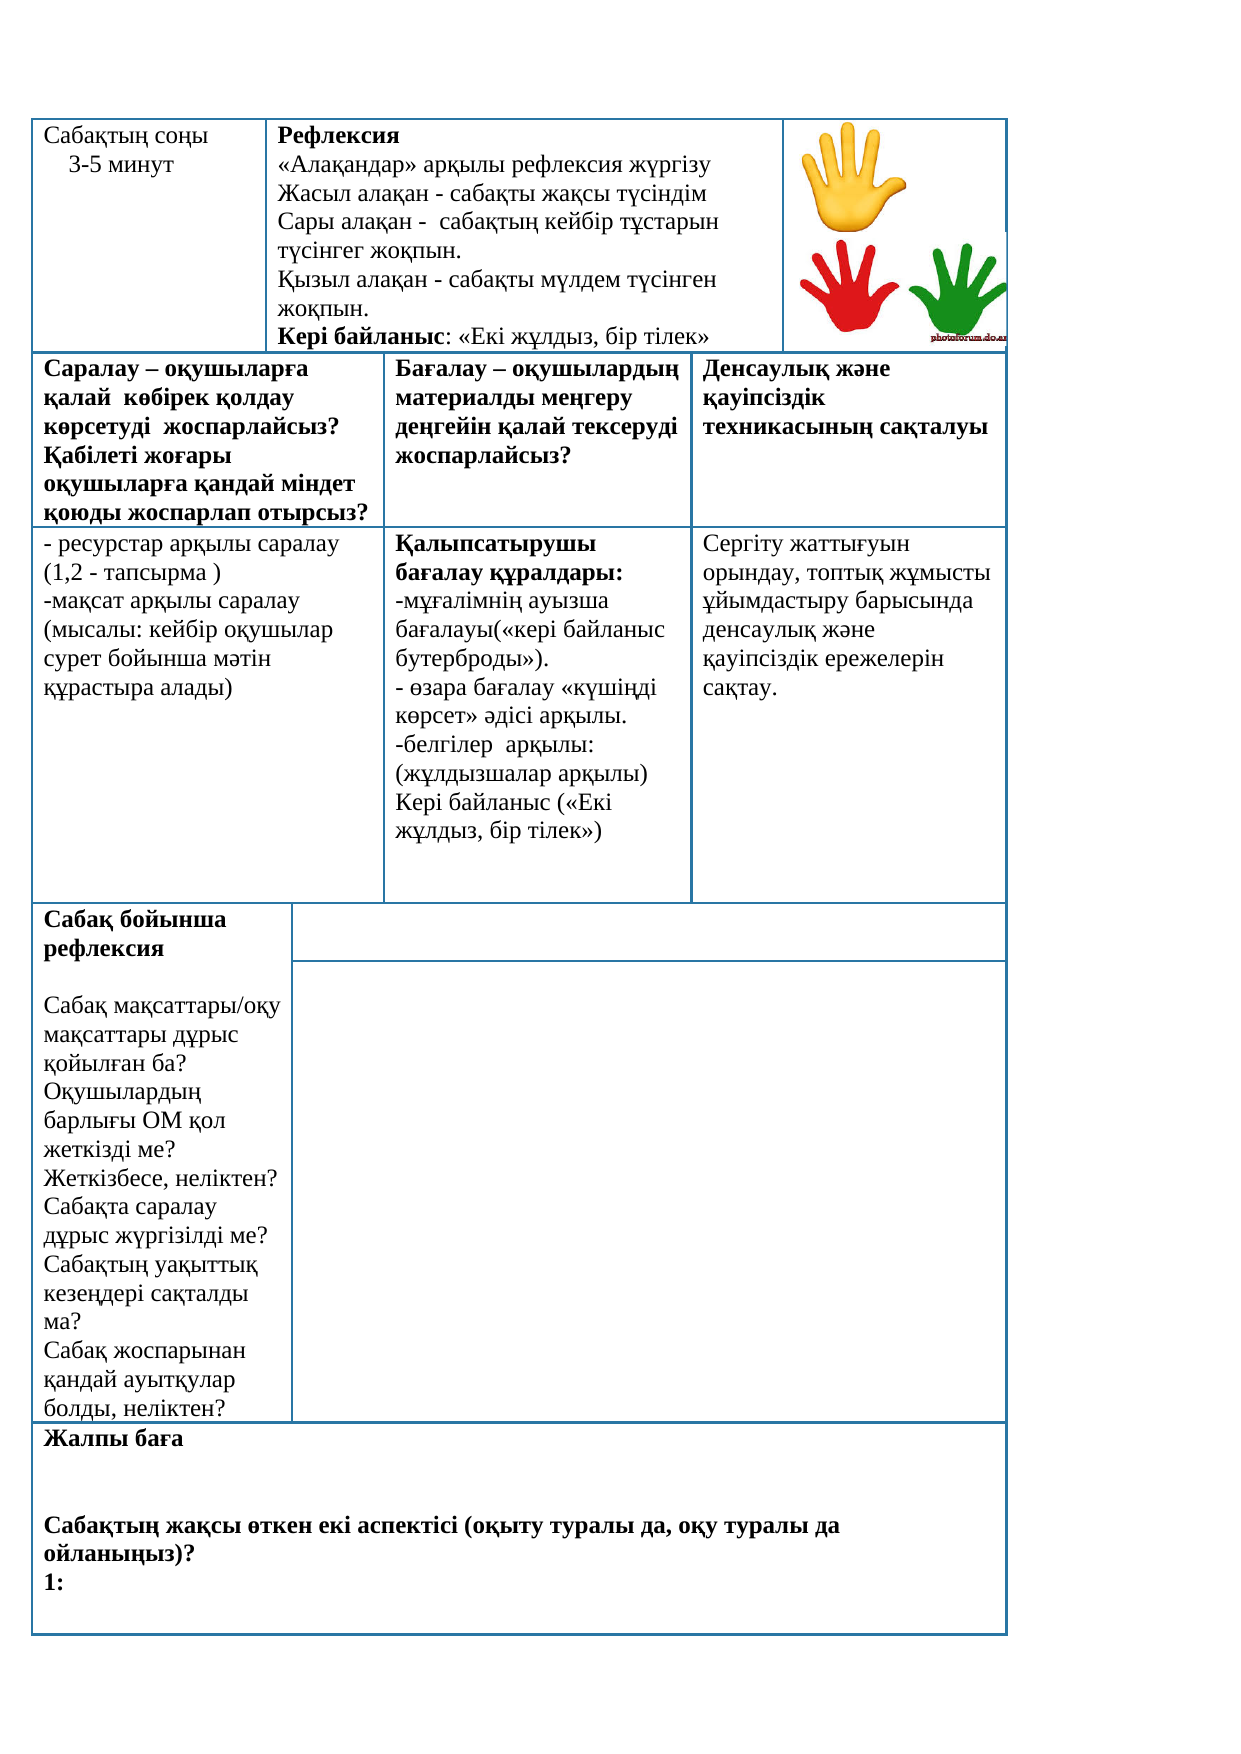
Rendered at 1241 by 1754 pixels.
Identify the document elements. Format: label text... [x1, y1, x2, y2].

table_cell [33, 1424, 1005, 1633]
table_cell Сергіту жаттығуын орындау, топтық жұмысты ұйымдастыру барысында денсаулық және қауіпсіздік ережелерін сақтау. [693, 528, 1005, 902]
table_cell Сабақ бойынша рефлексия Сабақ мақсаттары/оқу мақсаттары дұрыс қойылған ба? Оқушылардың барлығы ОМ қол жеткізді ме? Жеткізбесе, неліктен? Сабақта саралау дұрыс жүргізілді ме? Сабақтың уақыттық кезеңдері сақталды ма? Сабақ жоспарынан қандай ауытқулар болды, неліктен? [33, 904, 291, 1421]
table_cell [293, 962, 1005, 1421]
picture [793, 120, 1007, 346]
table_cell Рефлексия «Алақандар» арқылы рефлексия жүргізу Жасыл алақан - сабақты жақсы түсіндім Сары алақан - сабақтың кейбір тұстарын түсінгег жоқпын. Қызыл алақан - сабақты мүлдем түсінген жоқпын. Кері байланыс: «Екі жұлдыз, бір тілек» [267, 120, 782, 351]
table_cell Қалыпсатырушы бағалау құралдары: -мұғалімнің ауызша бағалауы(«кері байланыс бутерброды»). - өзара бағалау «күшіңді көрсет» әдісі арқылы. -белгілер арқылы: (жұлдызшалар арқылы) Кері байланыс («Екі жұлдыз, бір тілек») [385, 528, 690, 902]
table_cell Сабақтың соңы 3-5 минут [33, 120, 265, 351]
table_cell [293, 904, 1005, 960]
table_cell [784, 120, 1005, 351]
table_cell Бағалау – оқушылардың материалды меңгеру деңгейін қалай тексеруді жоспарлайсыз? [385, 354, 690, 526]
table_cell Саралау – оқушыларға қалай көбірек қолдау көрсетуді жоспарлайсыз? Қабілеті жоғары оқушыларға қандай міндет қоюды жоспарлап отырсыз? [33, 354, 383, 526]
table_cell - ресурстар арқылы саралау (1,2 - тапсырма ) -мақсат арқылы саралау (мысалы: кейбір оқушылар сурет бойынша мәтін құрастыра алады) [33, 528, 383, 902]
table_cell Денсаулық және қауіпсіздік техникасының сақталуы [693, 354, 1005, 526]
